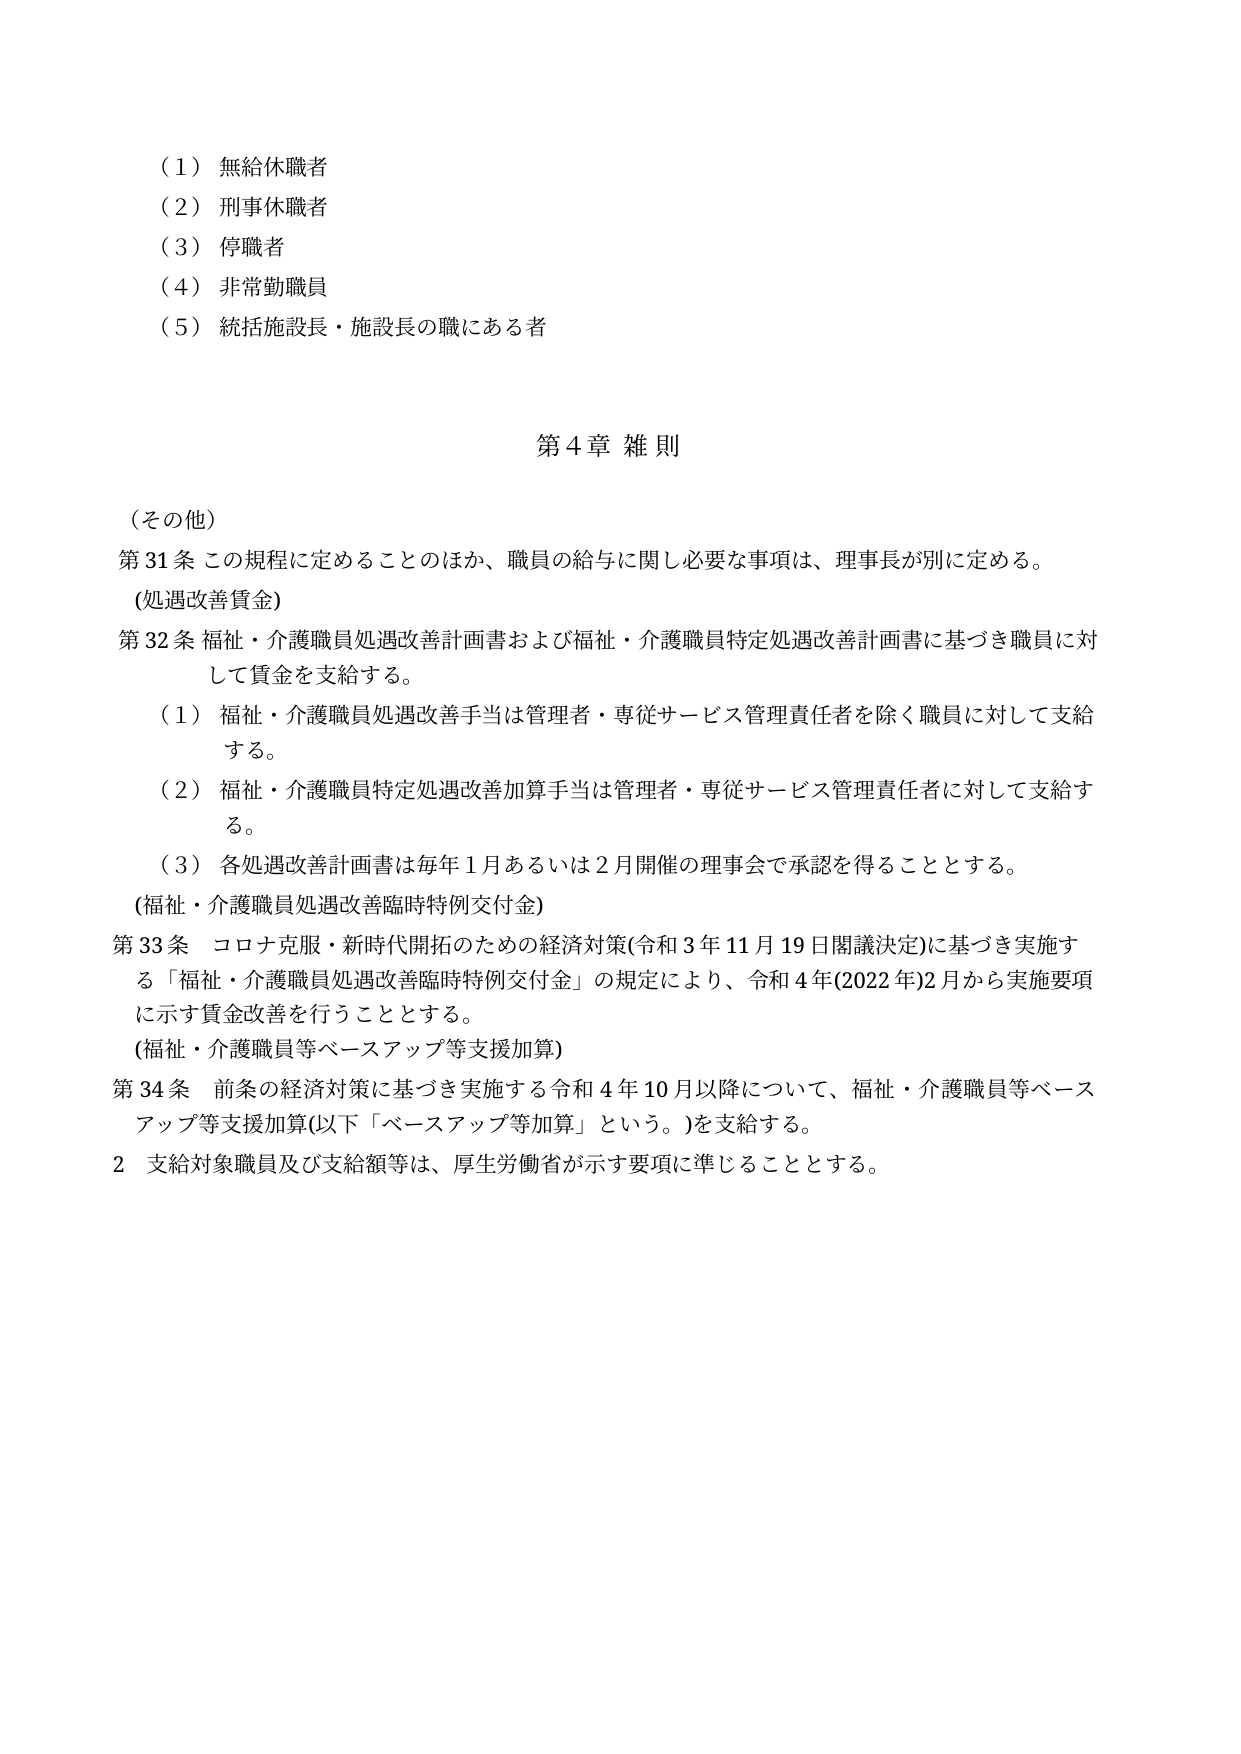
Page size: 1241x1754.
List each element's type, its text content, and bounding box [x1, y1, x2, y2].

list 無給休職者 [148, 150, 1098, 181]
text (福祉・介護職員処遇改善臨時特例交付金) [112, 888, 1098, 919]
text 第32条 福祉・介護職員処遇改善計画書および福祉・介護職員特定処遇改善計画書に基づき職員に対して賃金を支給する。 [118, 624, 1098, 690]
list 刑事休職者 [148, 190, 1098, 222]
text 第４章 雑 則 [118, 427, 1098, 463]
text 第34条 前条の経済対策に基づき実施する令和4年10月以降について、福祉・介護職員等ベースアップ等支援加算(以下「ベースアップ等加算」という。)を支給する。 [112, 1072, 1098, 1139]
list 福祉・介護職員特定処遇改善加算手当は管理者・専従サービス管理責任者に対して支給する。 [148, 773, 1098, 839]
text (処遇改善賃金) [112, 583, 1098, 615]
list 非常勤職員 [148, 270, 1098, 302]
text 第33条 コロナ克服・新時代開拓のための経済対策(令和3年11月19日閣議決定)に基づき実施する「福祉・介護職員処遇改善臨時特例交付金」の規定により、令和4年(2022年)2月から実施要項に示す賃金改善を行うこととする。 (福祉・介護職員等ベースアップ等支援加算) [112, 928, 1098, 1064]
list 各処遇改善計画書は毎年１月あるいは２月開催の理事会で承認を得ることとする。 [148, 848, 1098, 879]
text 第31条 この規程に定めることのほか、職員の給与に関し必要な事項は、理事長が別に定める。 [118, 543, 1098, 575]
text 2 支給対象職員及び支給額等は、厚生労働省が示す要項に準じることとする。 [112, 1147, 1098, 1179]
text （その他） [118, 503, 1098, 535]
list 停職者 [148, 230, 1098, 262]
list 統括施設長・施設長の職にある者 [148, 310, 1098, 342]
list 福祉・介護職員処遇改善手当は管理者・専従サービス管理責任者を除く職員に対して支給する。 [148, 698, 1098, 764]
